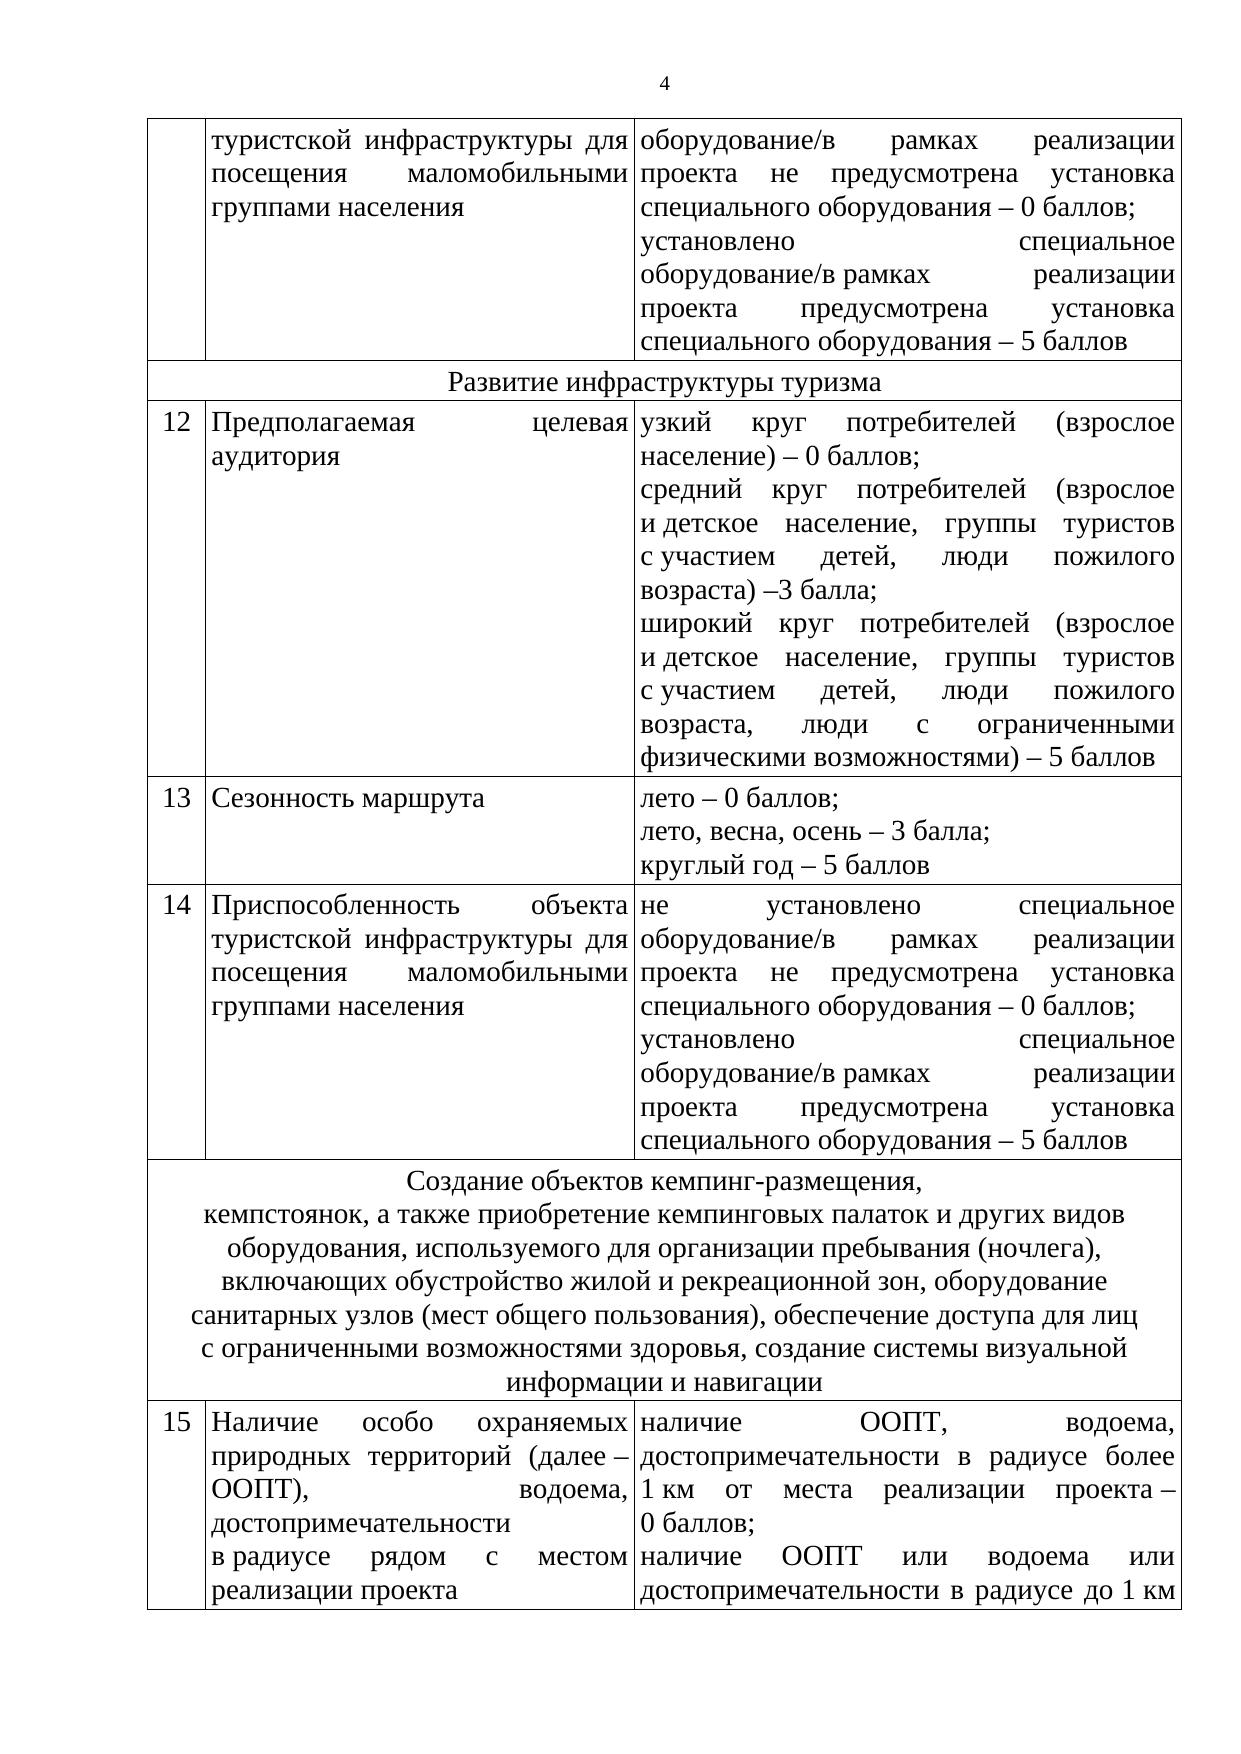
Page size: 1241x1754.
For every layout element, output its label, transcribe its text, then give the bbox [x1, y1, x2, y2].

table_cell Предполагаемая целевая аудитория [206, 401, 634, 776]
table_cell 15 [148, 1401, 205, 1608]
table_cell 13 [148, 777, 205, 883]
table_cell 11 [148, 119, 205, 360]
table_cell узкий круг потребителей (взрослое население) – 0 баллов; средний круг потребителей (взрослое и детское население, группы туристов с участием детей, люди пожилого возраста) –3 балла; широкий круг потребителей (взрослое и детское население, группы туристов с участием детей, люди пожилого возраста, люди с ограниченными физическими возможностями) – 5 баллов [635, 401, 1181, 776]
table_cell Сезонность маршрута [206, 777, 634, 883]
table_cell 12 [148, 401, 205, 776]
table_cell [206, 1401, 634, 1608]
table_cell 14 [148, 885, 205, 1159]
table_cell Развитие инфраструктуры туризма [148, 361, 1181, 400]
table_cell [206, 119, 634, 360]
table_cell лето – 0 баллов; лето, весна, осень – 3 балла; круглый год – 5 баллов [635, 777, 1181, 883]
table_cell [635, 1401, 1181, 1608]
table_cell Создание объектов кемпинг-размещения, кемпстоянок, а также приобретение кемпинговых палаток и других видов оборудования, используемого для организации пребывания (ночлега), включающих обустройство жилой и рекреационной зон, оборудование санитарных узлов (мест общего пользования), обеспечение доступа для лиц с ограниченными возможностями здоровья, создание системы визуальной информации и навигации [148, 1160, 1181, 1400]
table_cell Приспособленность объекта туристской инфраструктуры для посещения маломобильными группами населения [206, 885, 634, 1159]
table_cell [635, 119, 1181, 360]
